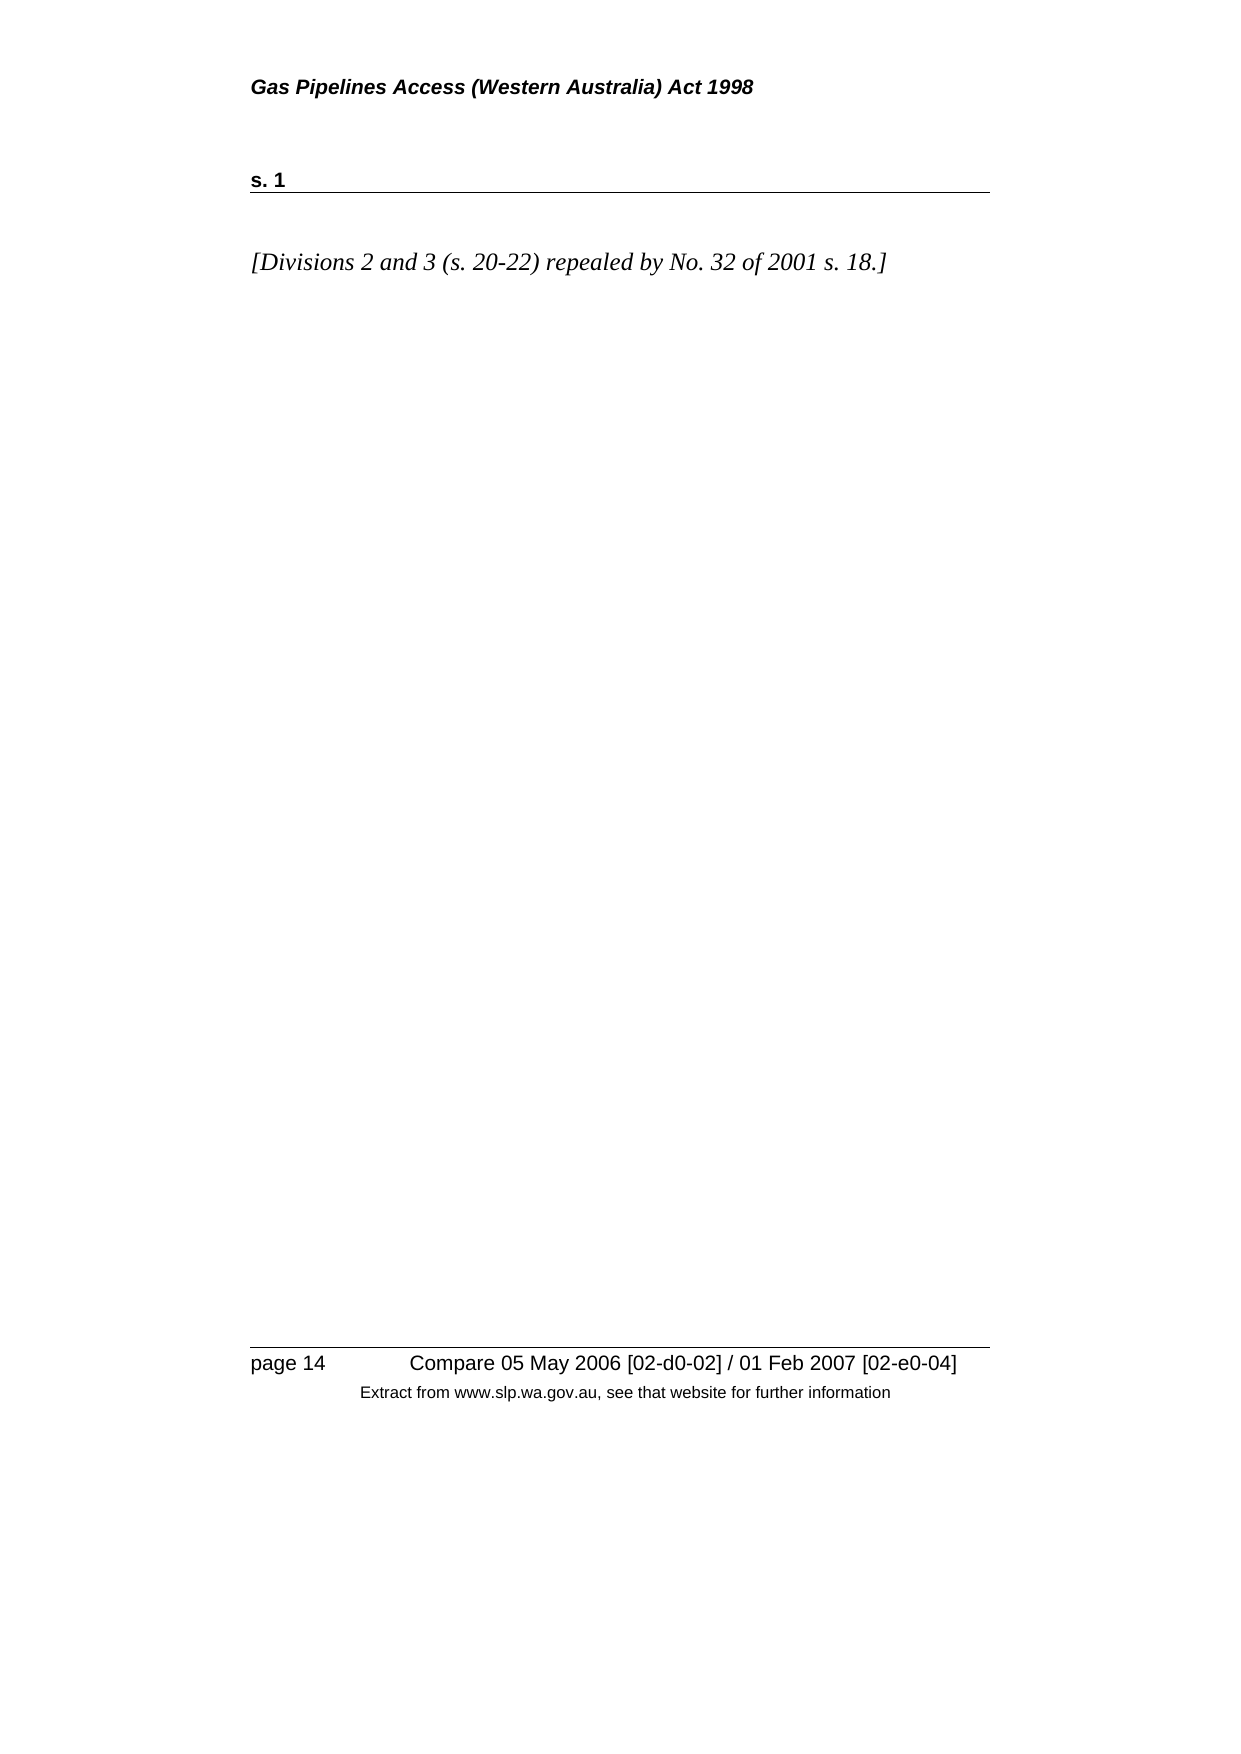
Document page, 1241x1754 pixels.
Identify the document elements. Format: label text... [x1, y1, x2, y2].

text [Divisions 2 and 3 (s. 20-22) repealed by No. 32 of 2001 s. 18.] [250, 247, 990, 276]
